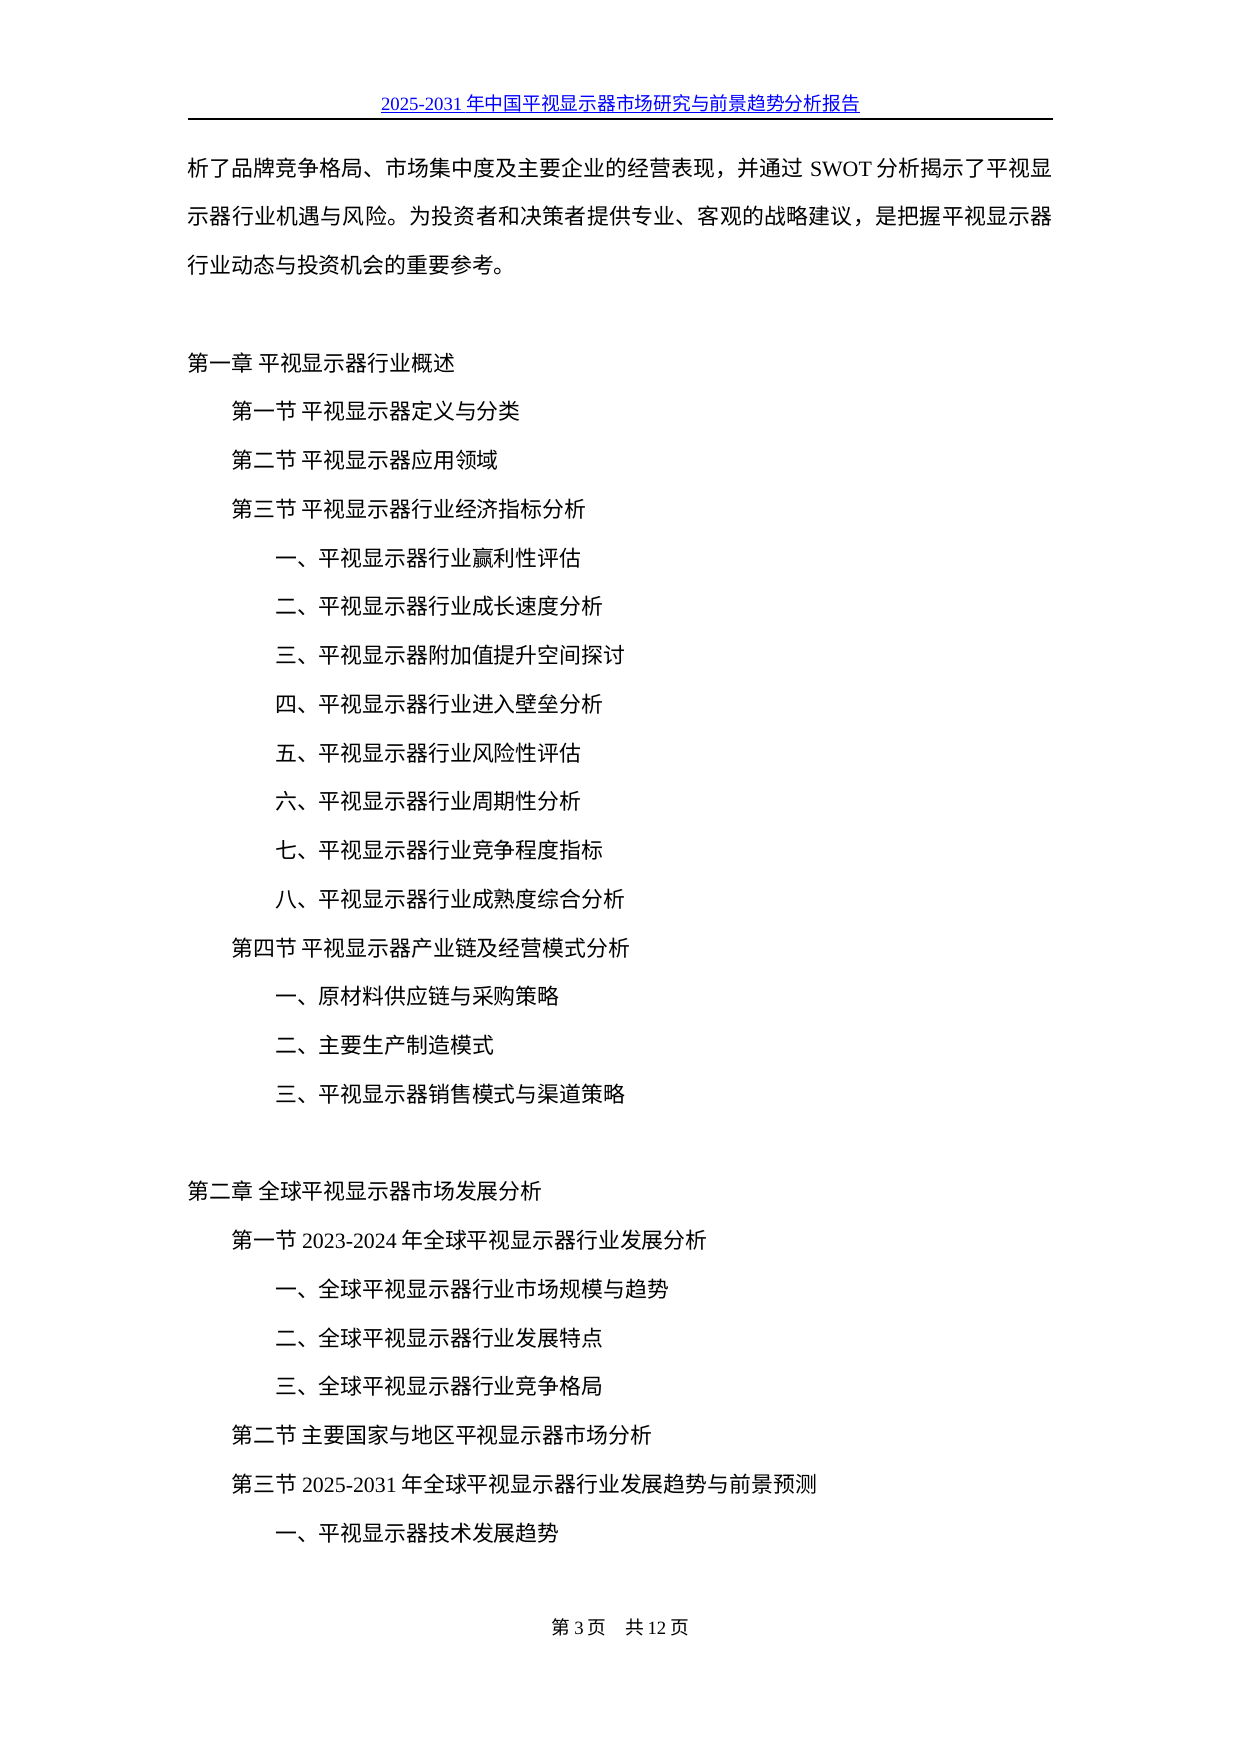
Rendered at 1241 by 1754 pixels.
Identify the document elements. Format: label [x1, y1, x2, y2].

text [187, 150, 1053, 1548]
